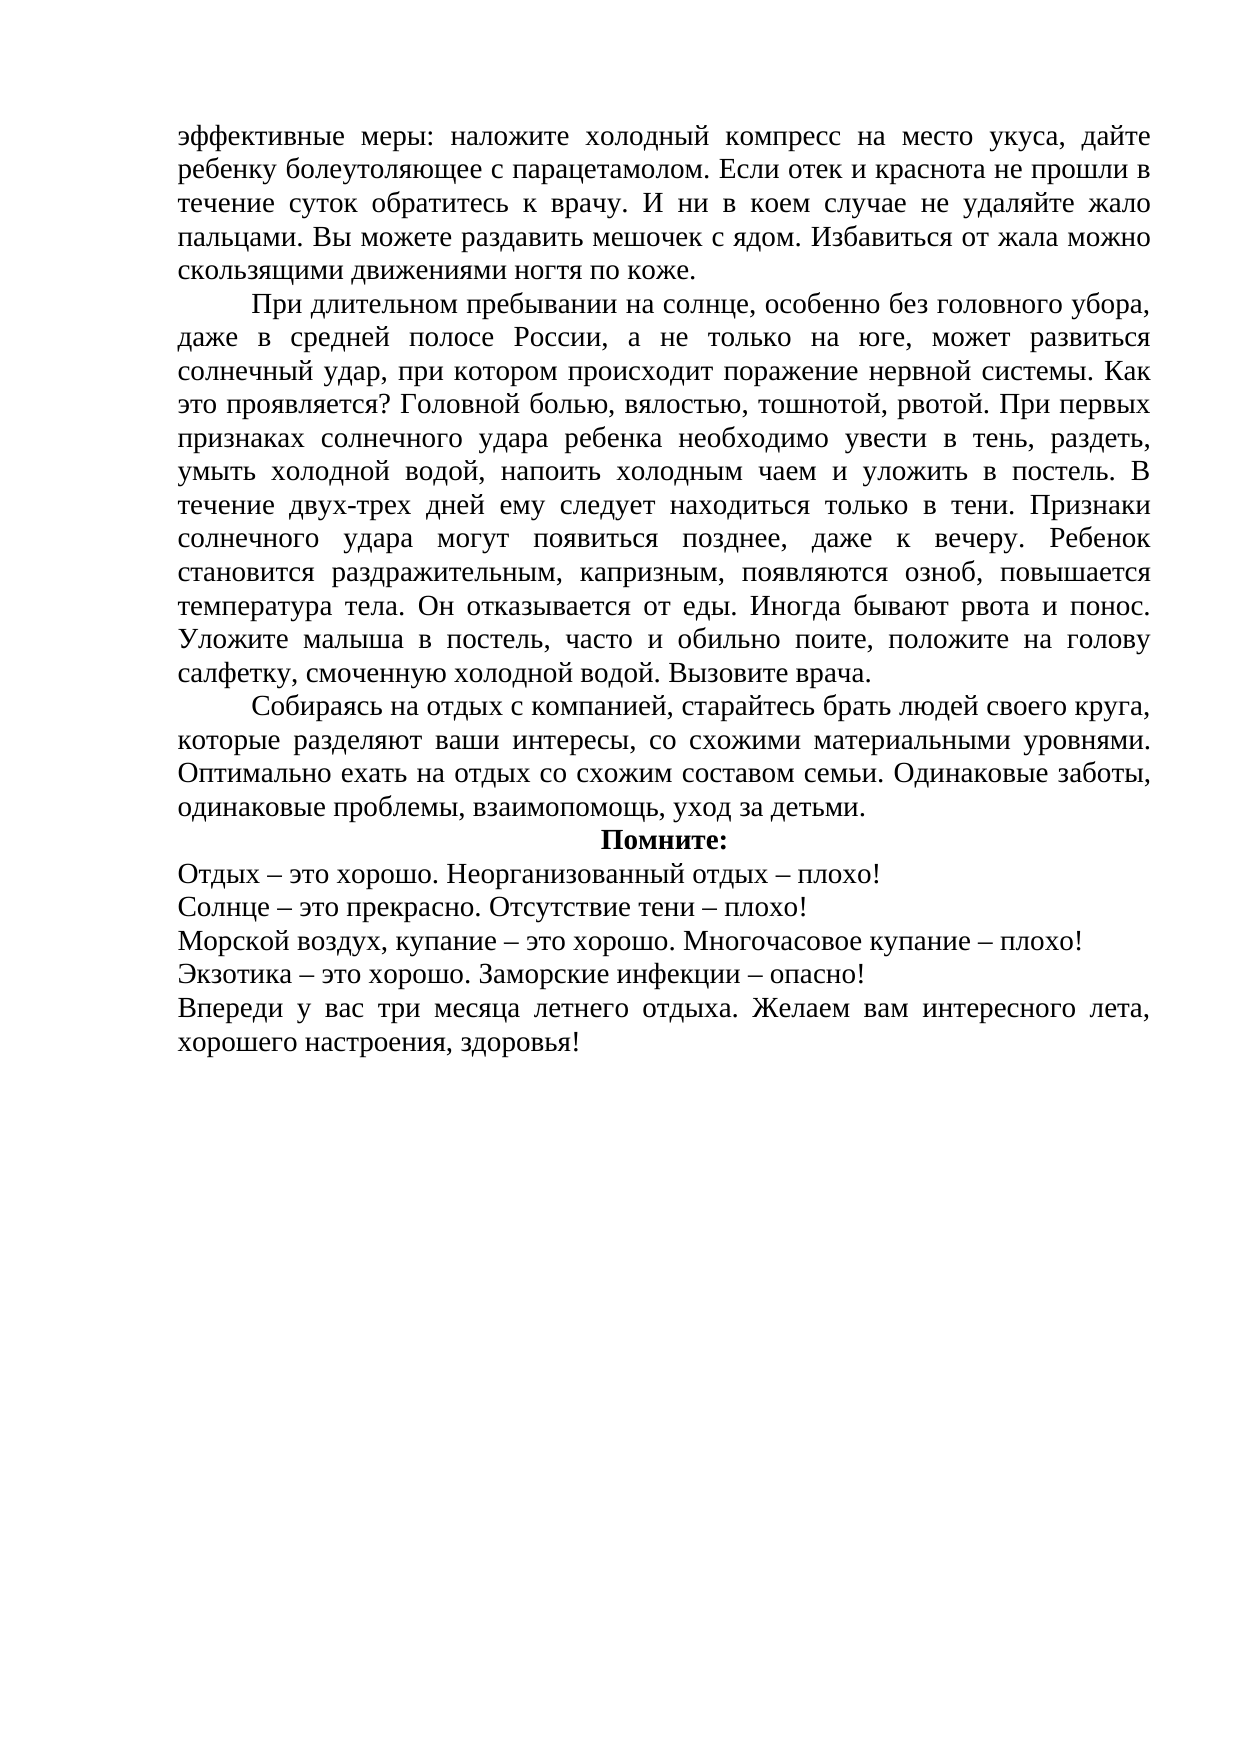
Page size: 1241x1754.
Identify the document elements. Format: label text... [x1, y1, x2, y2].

text Отдых – это хорошо. Неорганизованный отдых – плохо! [177, 856, 1152, 889]
text При длительном пребывании на солнце, особенно без головного убора, даже в средней полосе России, а не только на юге, может развиться солнечный удар, при котором происходит поражение нервной системы. Как это проявляется? Головной болью, вялостью, тошнотой, рвотой. При первых признаках солнечного удара ребенка необходимо увести в тень, раздеть, умыть холодной водой, напоить холодным чаем и уложить в постель. В течение двух-трех дней ему следует находиться только в тени. Признаки солнечного удара могут появиться позднее, даже к вечеру. Ребенок становится раздражительным, капризным, появляются озноб, повышается температура тела. Он отказывается от еды. Иногда бывают рвота и понос. Уложите малыша в постель, часто и обильно поите, положите на голову салфетку, смоченную холодной водой. Вызовите врача. [177, 286, 1152, 688]
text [177, 118, 1152, 286]
text Морской воздух, купание – это хорошо. Многочасовое купание – плохо! [177, 923, 1152, 957]
text Помните: [177, 822, 1152, 856]
text Собираясь на отдых с компанией, старайтесь брать людей своего круга, которые разделяют ваши интересы, со схожими материальными уровнями. Оптимально ехать на отдых со схожим составом семьи. Одинаковые заботы, одинаковые проблемы, взаимопомощь, уход за детьми. [177, 688, 1152, 822]
text Впереди у вас три месяца летнего отдыха. Желаем вам интересного лета, хорошего настроения, здоровья! [177, 990, 1152, 1057]
text Экзотика – это хорошо. Заморские инфекции – опасно! [177, 957, 1152, 990]
text Солнце – это прекрасно. Отсутствие тени – плохо! [177, 889, 1152, 923]
